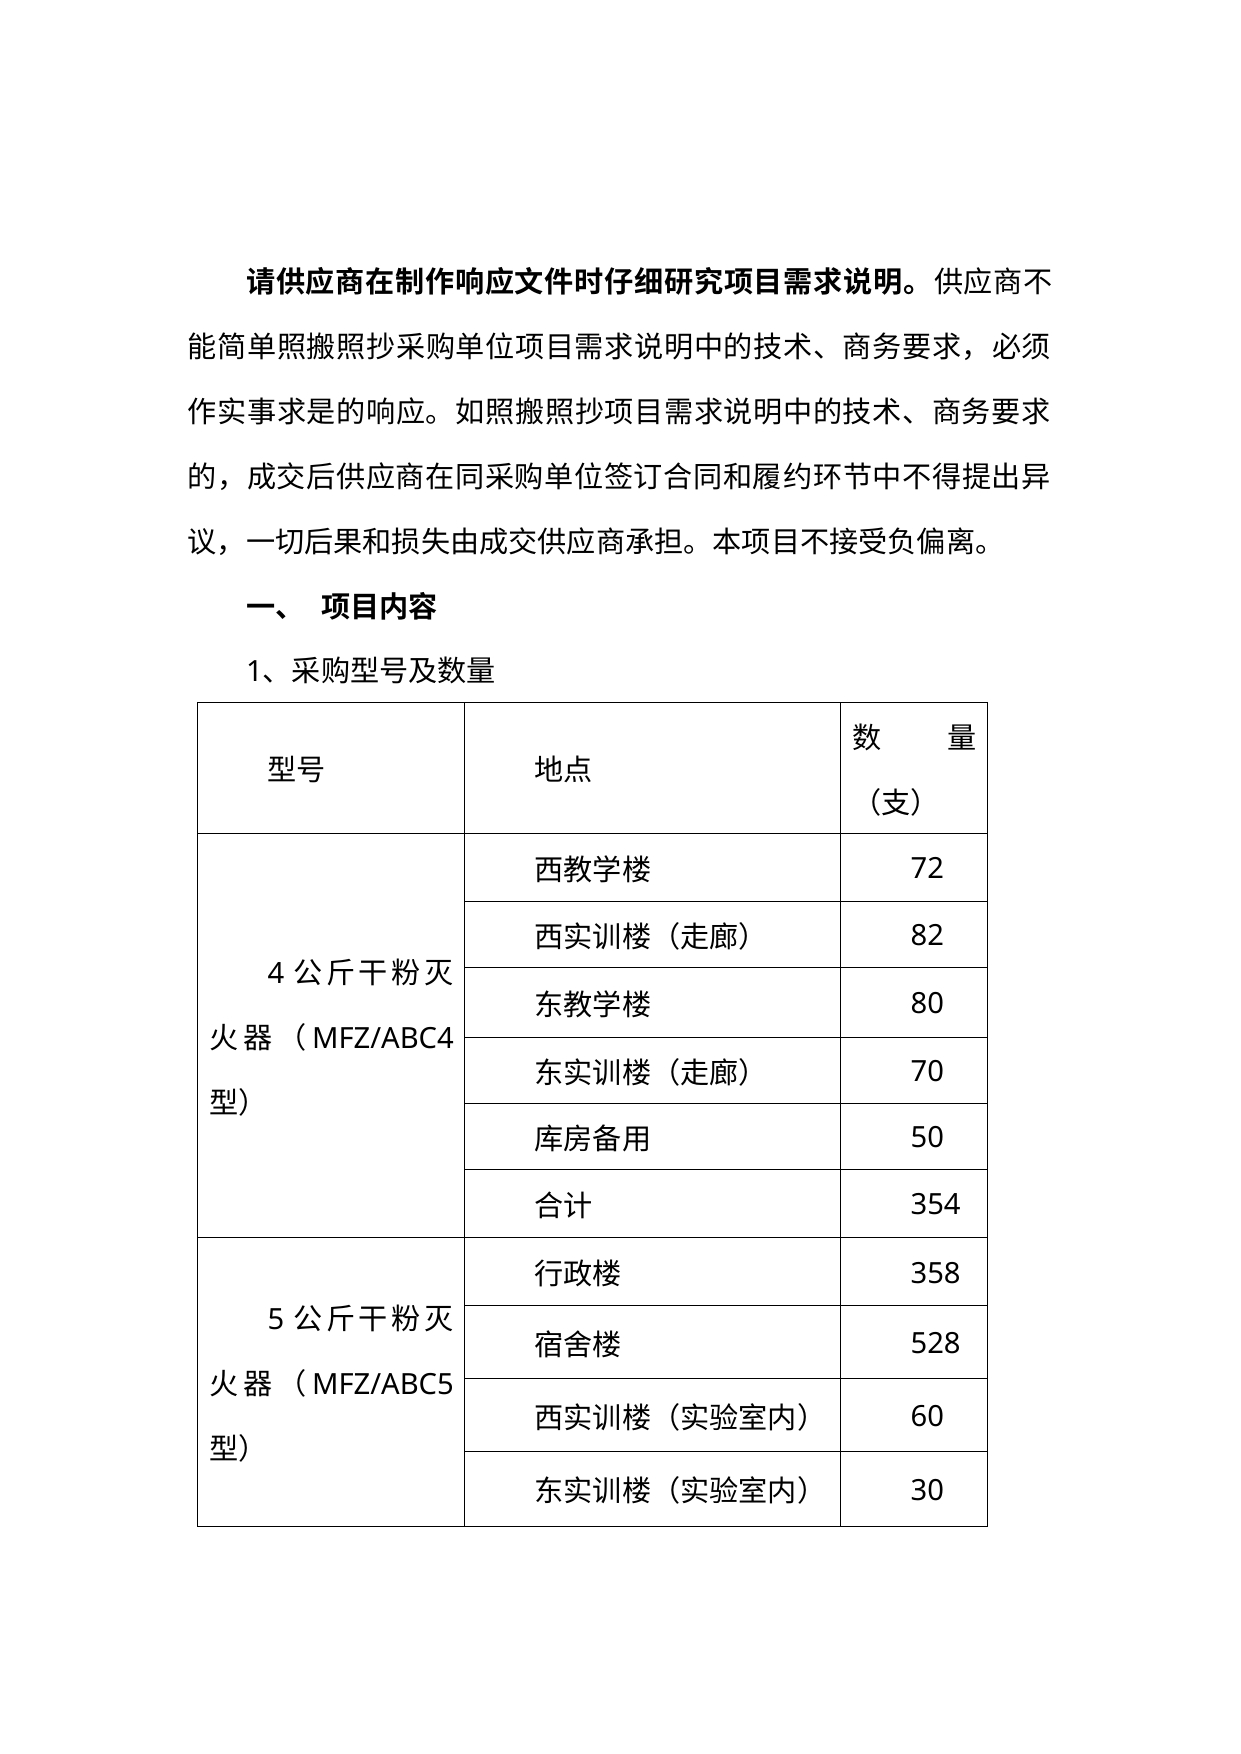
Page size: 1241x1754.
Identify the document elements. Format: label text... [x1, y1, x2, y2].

table_cell 82 [841, 902, 987, 967]
table_header 数量（支） [841, 703, 987, 833]
table_cell 70 [841, 1038, 987, 1103]
table_cell 合计 [465, 1170, 840, 1237]
table_cell 80 [841, 968, 987, 1037]
table_cell 西实训楼（走廊） [465, 902, 840, 967]
table_cell 30 [841, 1452, 987, 1526]
table_cell 4公斤干粉灭火器（MFZ/ABC4型） [198, 834, 464, 1237]
table_cell 西实训楼（实验室内） [465, 1379, 840, 1451]
table_cell 72 [841, 834, 987, 901]
table_header 地点 [465, 703, 840, 833]
table_cell 528 [841, 1306, 987, 1378]
table_cell 行政楼 [465, 1238, 840, 1305]
table_cell 东教学楼 [465, 968, 840, 1037]
table_cell 358 [841, 1238, 987, 1305]
table_cell 354 [841, 1170, 987, 1237]
table_cell 西教学楼 [465, 834, 840, 901]
table_cell 60 [841, 1379, 987, 1451]
table_cell 5公斤干粉灭火器（MFZ/ABC5型） [198, 1238, 464, 1526]
table_cell 50 [841, 1104, 987, 1169]
table_cell 库房备用 [465, 1104, 840, 1169]
list 项目内容 [246, 572, 1053, 637]
text 1、采购型号及数量 [187, 637, 1053, 702]
table_cell 东实训楼（走廊） [465, 1038, 840, 1103]
table_header 型号 [198, 703, 464, 833]
text 请供应商在制作响应文件时仔细研究项目需求说明。供应商不能简单照搬照抄采购单位项目需求说明中的技术、商务要求，必须作实事求是的响应。如照搬照抄项目需求说明中的技术、商务要求的，成交后供应商在同采购单位签订合同和履约环节中不得提出异议，一切后果和损失由成交供应商承担。本项目不接受负偏离。 [187, 247, 1053, 572]
table_cell 东实训楼（实验室内） [465, 1452, 840, 1526]
table_cell 宿舍楼 [465, 1306, 840, 1378]
